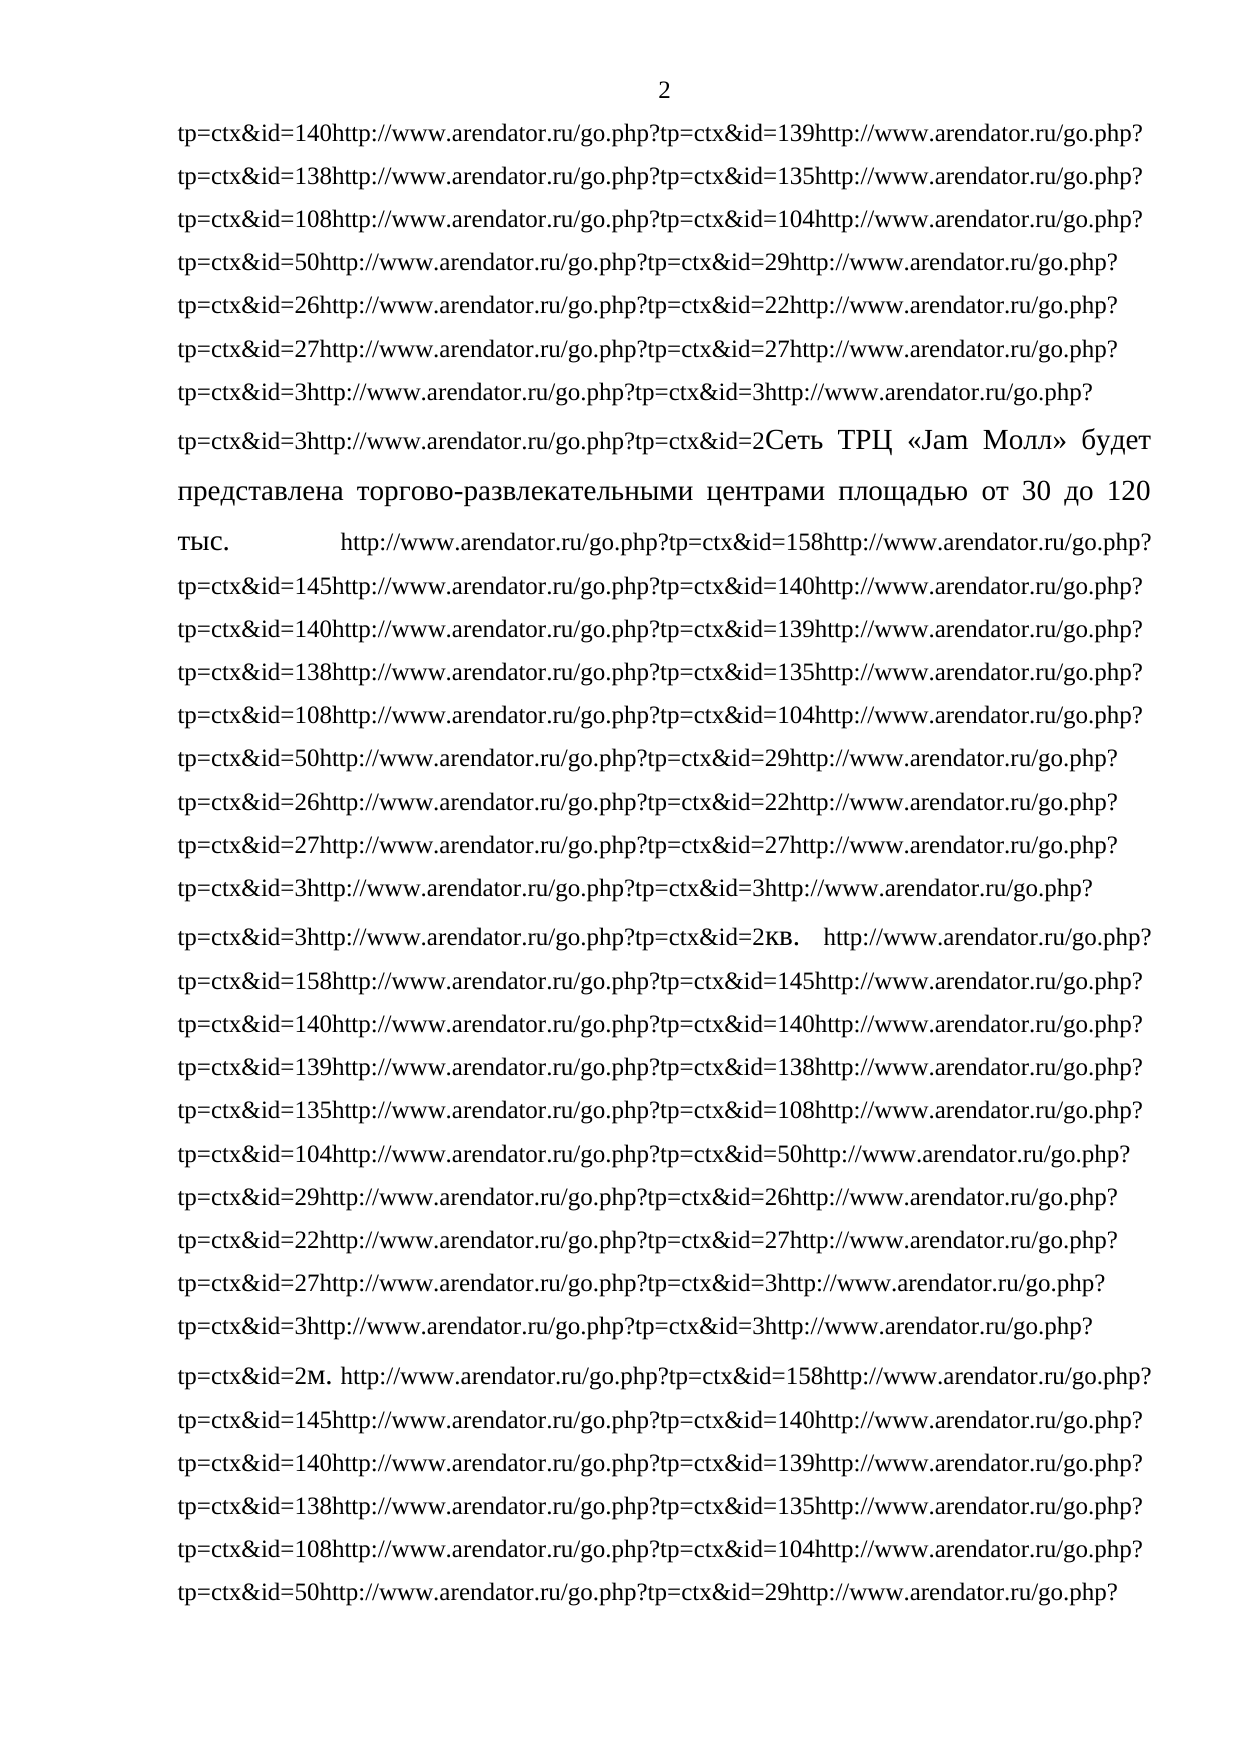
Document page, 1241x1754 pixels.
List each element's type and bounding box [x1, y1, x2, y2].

text [177, 118, 1152, 1606]
